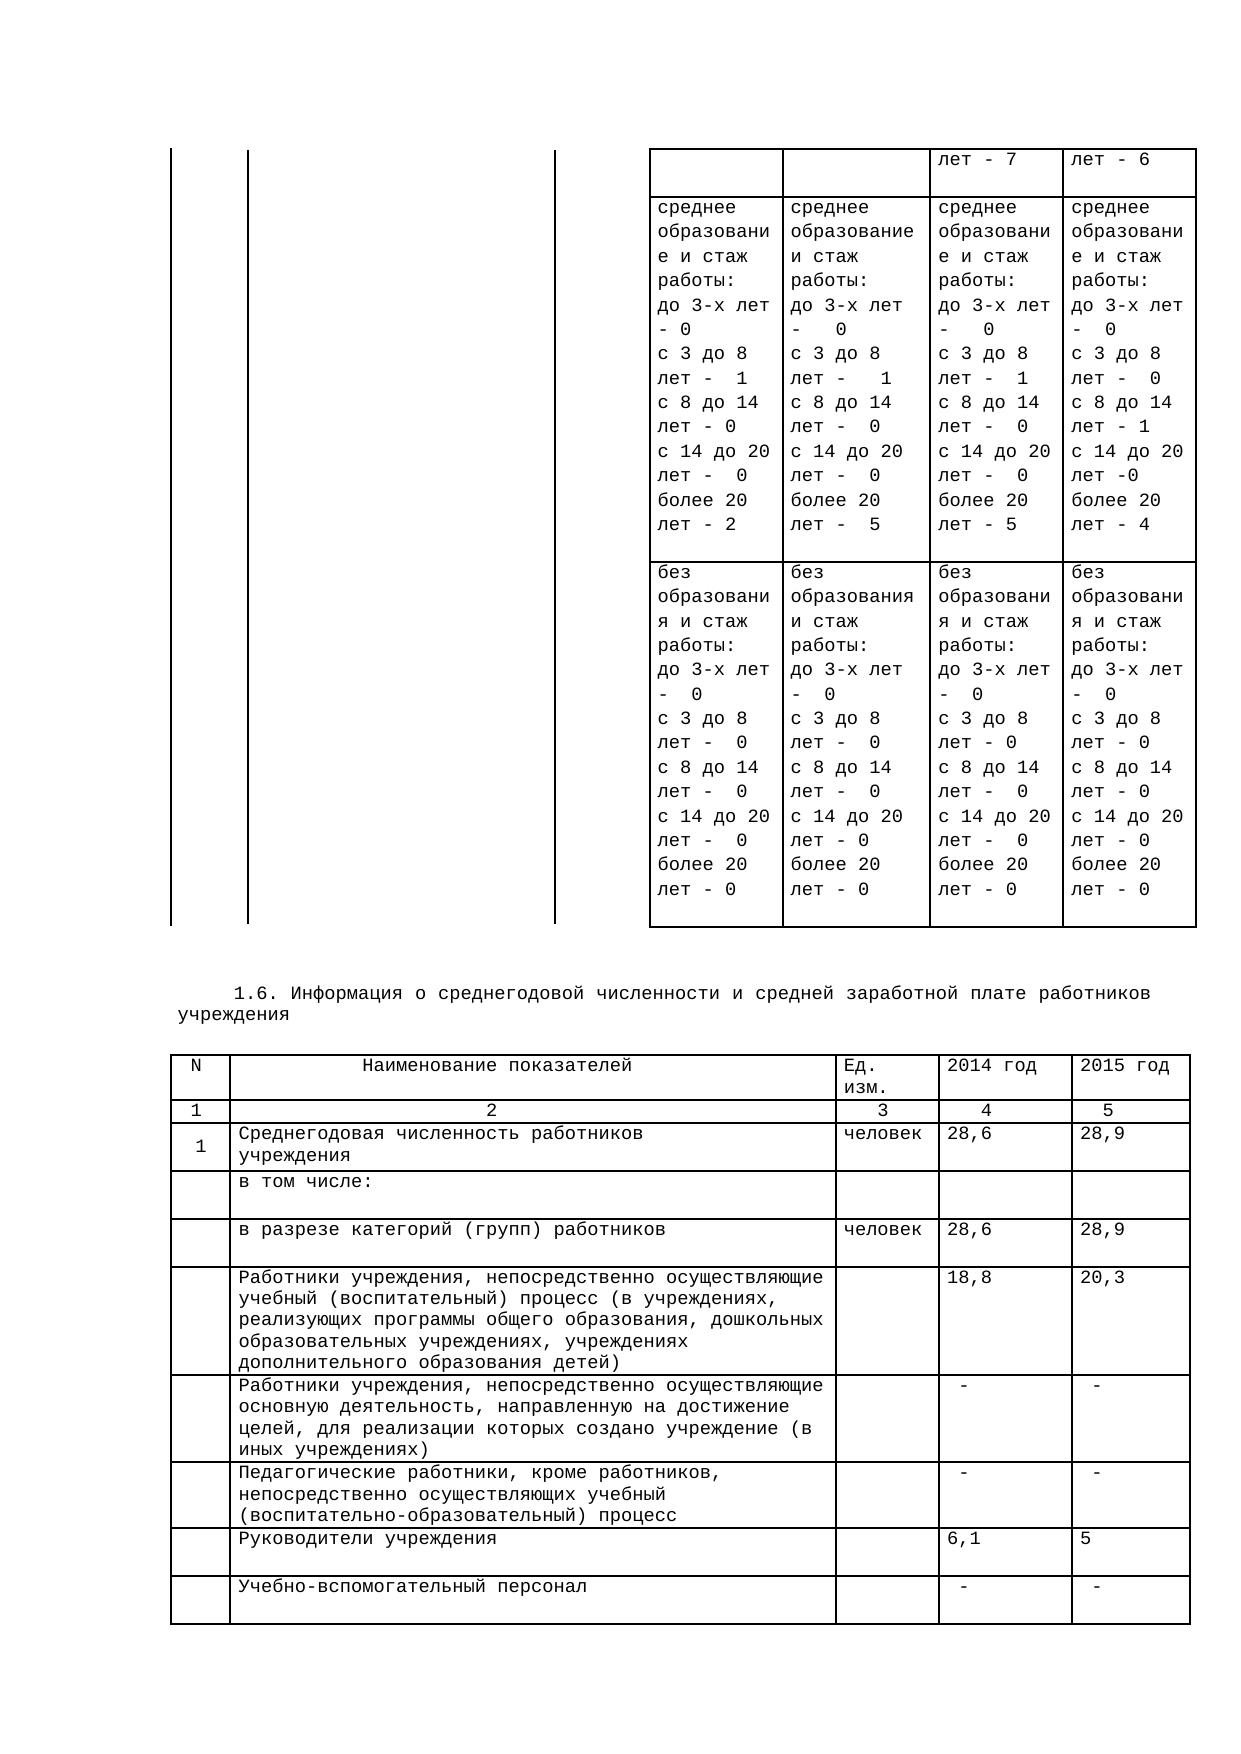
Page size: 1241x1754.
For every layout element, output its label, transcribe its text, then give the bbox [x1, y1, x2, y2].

table_cell среднее образование и стаж работы: до 3-х лет - 0 с 3 до 8 лет - 1 с 8 до 14 лет - 0 с 14 до 20 лет - 0 более 20 лет - 5 [931, 198, 1062, 561]
table_header 2014 год [940, 1056, 1071, 1099]
table_cell 28,9 [1073, 1220, 1189, 1266]
table_cell - [1073, 1577, 1189, 1623]
table_cell [940, 1172, 1071, 1217]
table_cell [172, 1376, 229, 1461]
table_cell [1064, 150, 1195, 196]
table_cell Руководители учреждения [231, 1529, 835, 1575]
table_cell среднее образование и стаж работы: до 3-х лет - 0 с 3 до 8 лет - 1 с 8 до 14 лет - 0 с 14 до 20 лет - 0 более 20 лет - 5 [784, 198, 929, 561]
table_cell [784, 150, 929, 196]
table_cell 5 [1073, 1101, 1189, 1122]
table_cell - [1073, 1376, 1189, 1461]
table_cell [837, 1577, 938, 1623]
table_cell [172, 1529, 229, 1575]
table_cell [931, 150, 1062, 196]
table_cell - [940, 1577, 1071, 1623]
table_header Ед. изм. [837, 1056, 938, 1099]
table_cell среднее образование и стаж работы: до 3-х лет - 0 с 3 до 8 лет - 1 с 8 до 14 лет - 0 с 14 до 20 лет - 0 более 20 лет - 2 [651, 198, 782, 561]
table_cell 5 [1073, 1529, 1189, 1575]
table_cell Учебно-вспомогательный персонал [231, 1577, 835, 1623]
table_cell в разрезе категорий (групп) работников [231, 1220, 835, 1266]
table_cell [837, 1529, 938, 1575]
table_cell [172, 1577, 229, 1623]
table_cell [837, 1268, 938, 1374]
table_cell в том числе: [231, 1172, 835, 1217]
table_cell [651, 150, 782, 196]
table_cell Работники учреждения, непосредственно осуществляющие основную деятельность, направленную на достижение целей, для реализации которых создано учреждение (в иных учреждениях) [231, 1376, 835, 1461]
table_cell [837, 1172, 938, 1217]
table_cell 28,6 [940, 1220, 1071, 1266]
table_cell 6,1 [940, 1529, 1071, 1575]
table_cell 28,6 [940, 1124, 1071, 1170]
table_cell Среднегодовая численность работников учреждения [231, 1124, 835, 1170]
table_cell без образования и стаж работы: до 3-х лет - 0 с 3 до 8 лет - 0 с 8 до 14 лет - 0 с 14 до 20 лет - 0 более 20 лет - 0 [931, 563, 1062, 926]
table_cell без образования и стаж работы: до 3-х лет - 0 с 3 до 8 лет - 0 с 8 до 14 лет - 0 с 14 до 20 лет - 0 более 20 лет - 0 [1064, 563, 1195, 926]
table_cell [837, 1376, 938, 1461]
text 1.6. Информация о среднегодовой численности и средней заработной плате работников учреждения [177, 984, 1152, 1026]
table_header 2015 год [1073, 1056, 1189, 1099]
table_cell - [940, 1376, 1071, 1461]
table_cell [172, 1220, 229, 1266]
table_cell - [1073, 1463, 1189, 1527]
table_cell 18,8 [940, 1268, 1071, 1374]
table_cell [172, 1268, 229, 1374]
table_cell Педагогические работники, кроме работников, непосредственно осуществляющих учебный (воспитательно-образовательный) процесс [231, 1463, 835, 1527]
table_cell 3 [837, 1101, 938, 1122]
table_header Наименование показателей [231, 1056, 835, 1099]
table_cell без образования и стаж работы: до 3-х лет - 0 с 3 до 8 лет - 0 с 8 до 14 лет - 0 с 14 до 20 лет - 0 более 20 лет - 0 [784, 563, 929, 926]
table_header N [172, 1056, 229, 1099]
table_cell [837, 1463, 938, 1527]
table_cell - [940, 1463, 1071, 1527]
table_cell [172, 1463, 229, 1527]
table_cell [1073, 1172, 1189, 1217]
table_cell 20,3 [1073, 1268, 1189, 1374]
table_cell человек [837, 1220, 938, 1266]
table_cell без образования и стаж работы: до 3-х лет - 0 с 3 до 8 лет - 0 с 8 до 14 лет - 0 с 14 до 20 лет - 0 более 20 лет - 0 [651, 563, 782, 926]
table_cell 1 [172, 1124, 229, 1170]
table_cell человек [837, 1124, 938, 1170]
table_cell 2 [231, 1101, 835, 1122]
table_cell среднее образование и стаж работы: до 3-х лет - 0 с 3 до 8 лет - 0 с 8 до 14 лет - 1 с 14 до 20 лет -0 более 20 лет - 4 [1064, 198, 1195, 561]
table_cell 1 [172, 1101, 229, 1122]
table_cell 4 [940, 1101, 1071, 1122]
table_cell [172, 1172, 229, 1217]
table_cell 28,9 [1073, 1124, 1189, 1170]
